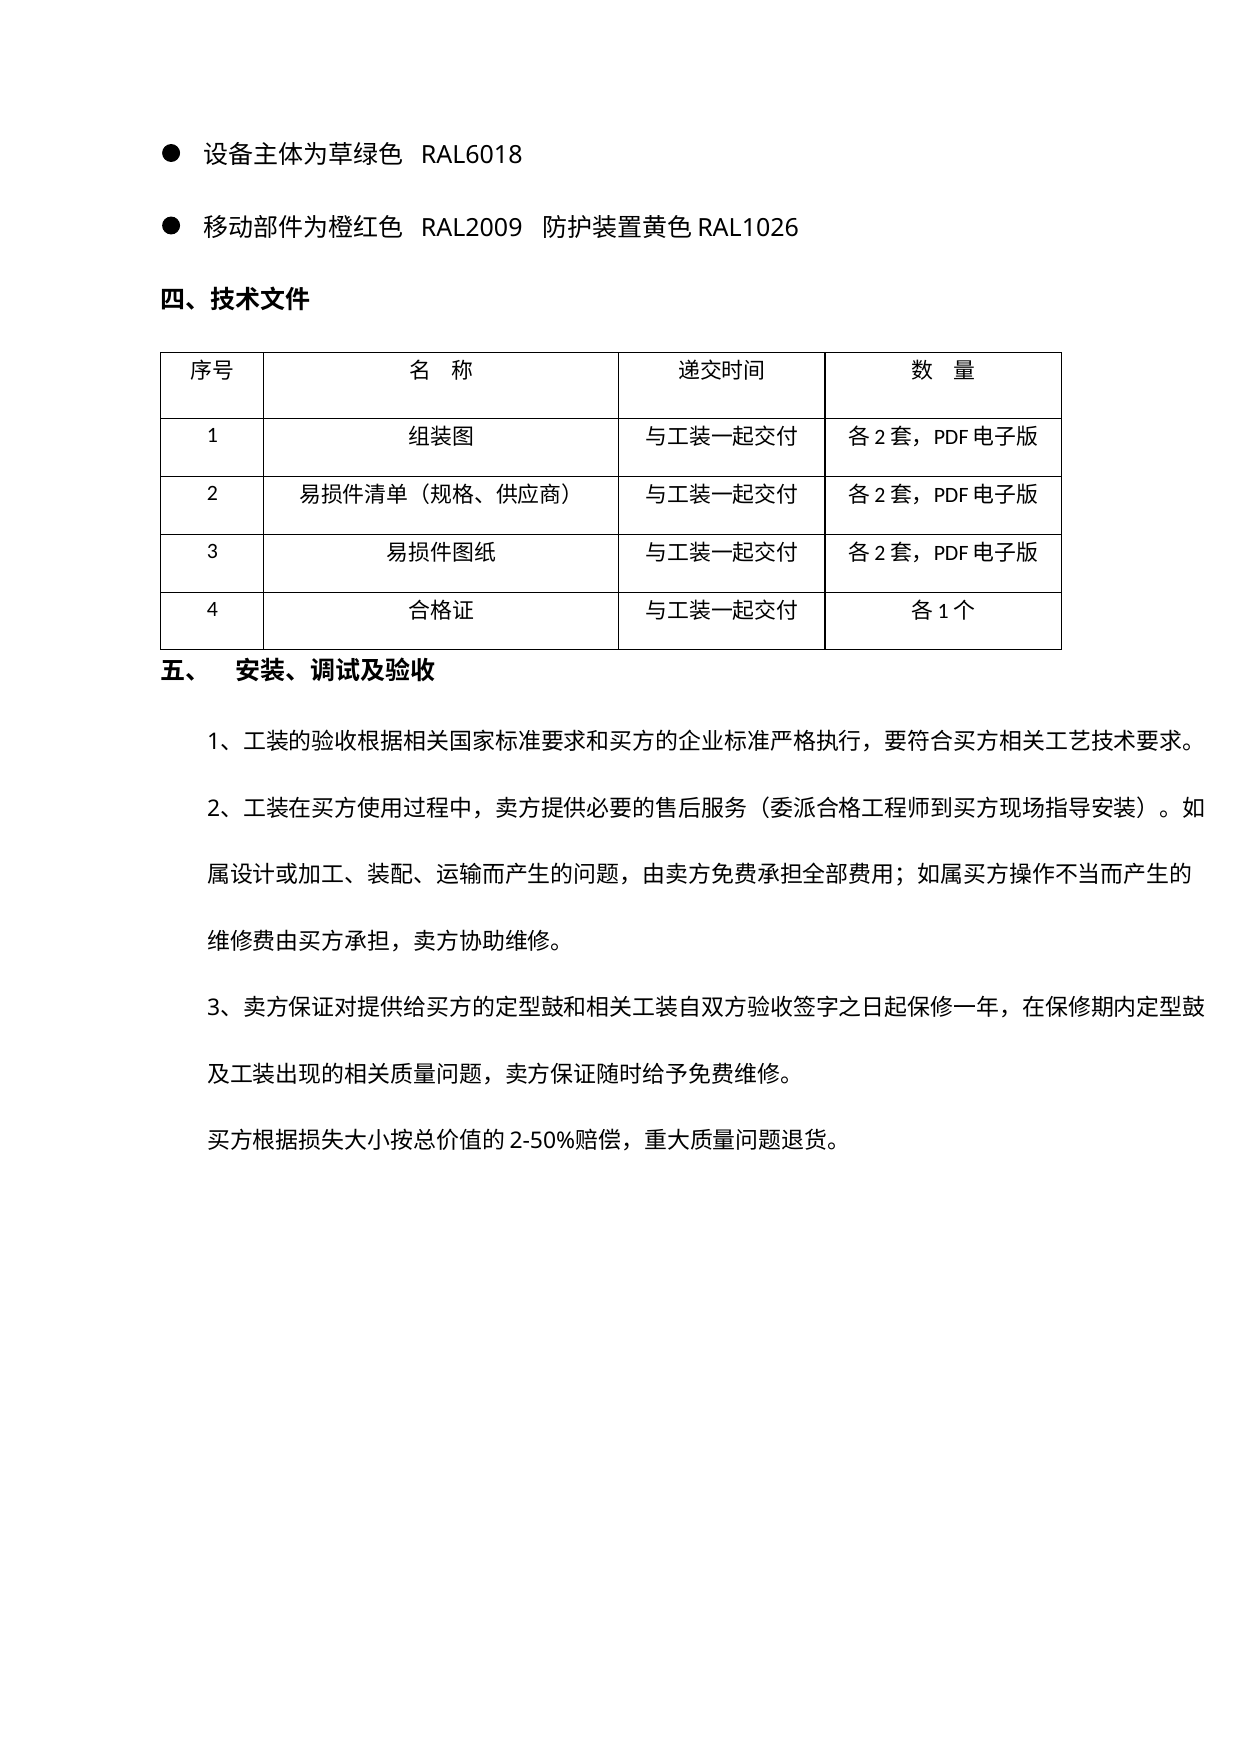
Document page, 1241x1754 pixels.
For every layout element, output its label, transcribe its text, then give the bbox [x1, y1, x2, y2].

table_cell 各2套，PDF电子版 [826, 477, 1061, 534]
table_cell 4 [161, 593, 263, 649]
table_cell 2 [161, 477, 263, 534]
table_cell 与工装一起交付 [619, 593, 824, 649]
text 四、技术文件 [160, 279, 1208, 316]
text 2、工装在买方使用过程中，卖方提供必要的售后服务（委派合格工程师到买方现场指导安装）。如属设计或加工、装配、运输而产生的问题，由卖方免费承担全部费用；如属买方操作不当而产生的维修费由买方承担，卖方协助维修。 [207, 789, 1208, 956]
table_header 名 称 [264, 353, 618, 418]
table_cell 各2套，PDF电子版 [826, 535, 1061, 592]
table_cell 各1个 [826, 593, 1061, 649]
table_header 序号 [161, 353, 263, 418]
table_header 递交时间 [619, 353, 824, 418]
table_cell 与工装一起交付 [619, 535, 824, 592]
table_cell 合格证 [264, 593, 618, 649]
table_cell 与工装一起交付 [619, 477, 824, 534]
table_cell 各2套，PDF电子版 [826, 419, 1061, 476]
table_cell 1 [161, 419, 263, 476]
list 移动部件为橙红色 RAL2009 防护装置黄色RAL1026 [160, 207, 1208, 243]
text 3、卖方保证对提供给买方的定型鼓和相关工装自双方验收签字之日起保修一年，在保修期内定型鼓及工装出现的相关质量问题，卖方保证随时给予免费维修。 [207, 989, 1208, 1089]
table_cell 与工装一起交付 [619, 419, 824, 476]
table_header 数 量 [826, 353, 1061, 418]
text 买方根据损失大小按总价值的2-50%赔偿，重大质量问题退货。 [207, 1122, 1208, 1155]
table_cell 易损件图纸 [264, 535, 618, 592]
list 设备主体为草绿色 RAL6018 [160, 134, 1208, 171]
list 安装、调试及验收 [160, 650, 1208, 687]
text 1、工装的验收根据相关国家标准要求和买方的企业标准严格执行，要符合买方相关工艺技术要求。 [207, 723, 1208, 756]
table_cell 3 [161, 535, 263, 592]
table_cell 易损件清单（规格、供应商） [264, 477, 618, 534]
table_cell 组装图 [264, 419, 618, 476]
